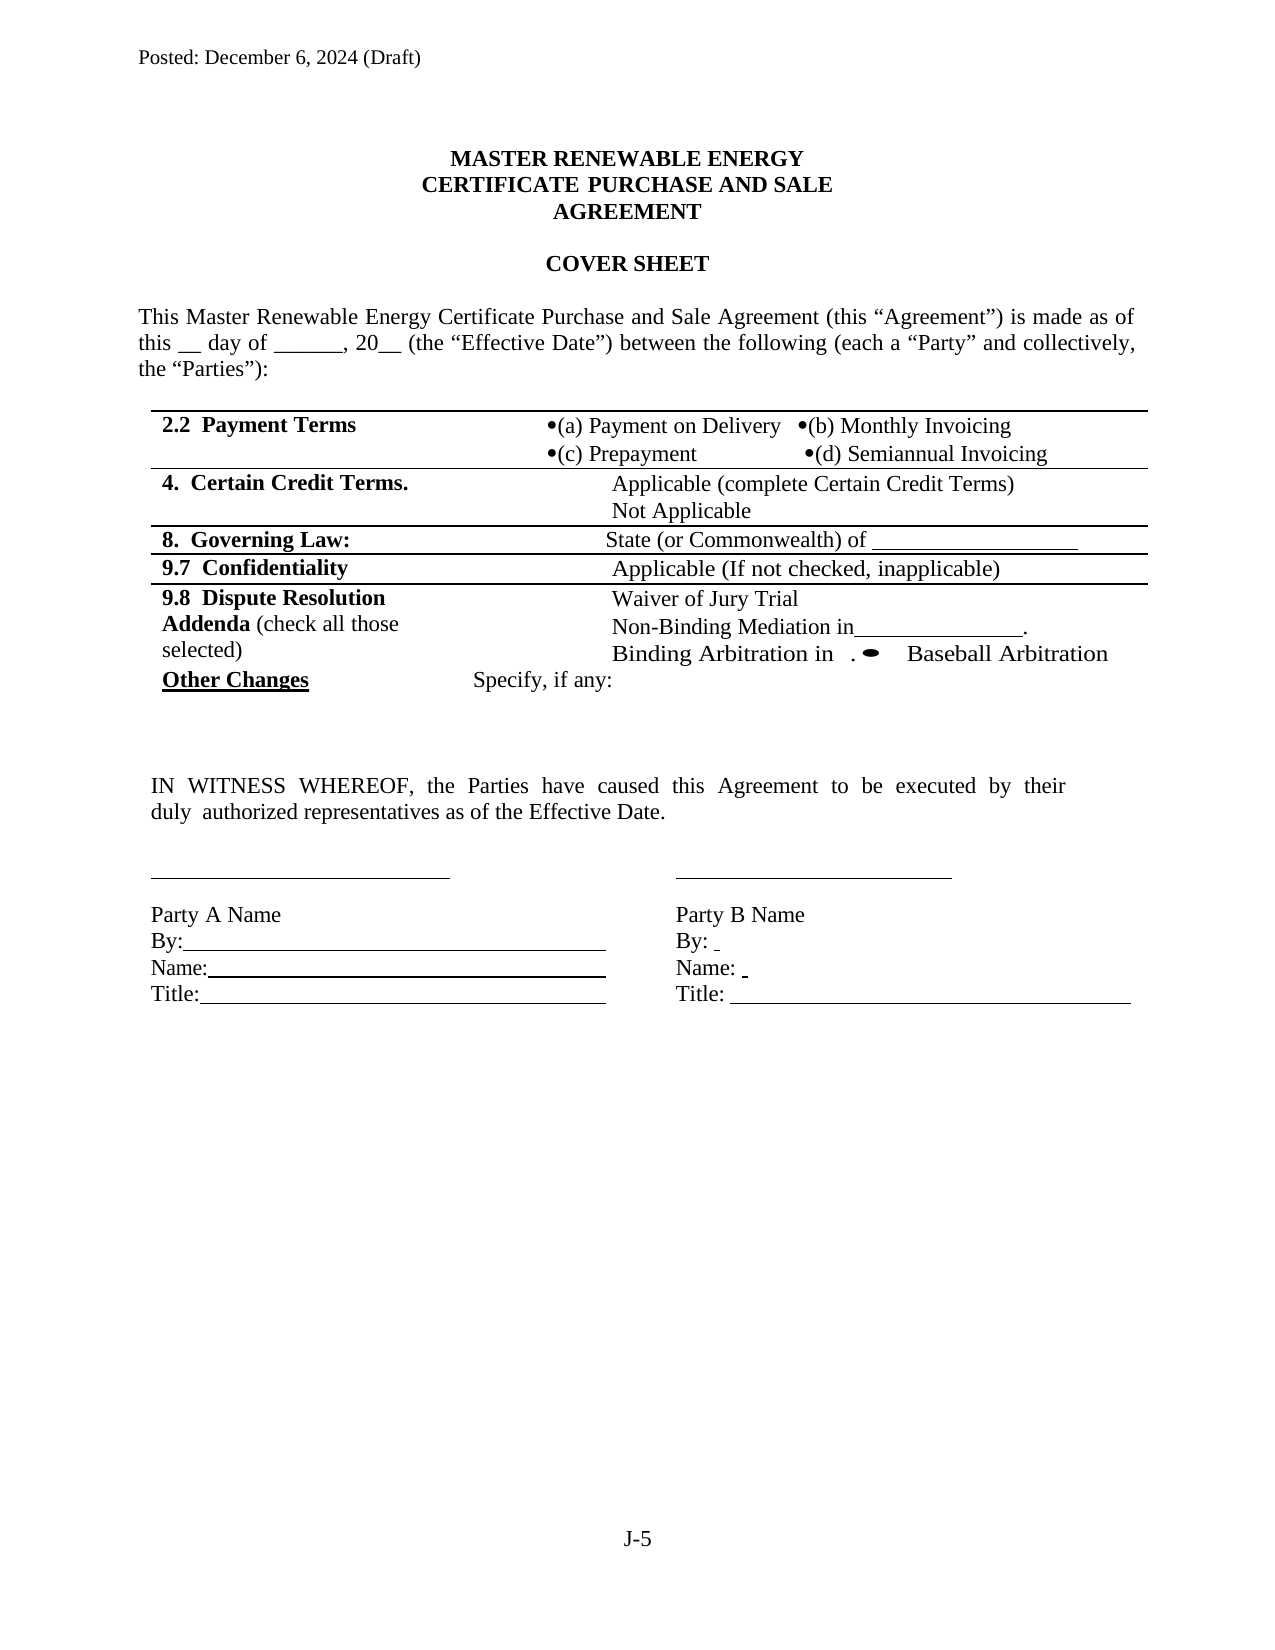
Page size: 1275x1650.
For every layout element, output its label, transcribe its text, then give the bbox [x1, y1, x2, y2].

table_cell 4. Certain Credit Terms. [151, 469, 441, 525]
text Party A Name Party B Name [151, 903, 1137, 927]
subtitle MASTER RENEWABLE ENERGY CERTIFICATE PURCHASE AND SALE AGREEMENT [377, 145, 877, 224]
table_cell 8. Governing Law: [151, 527, 441, 553]
table_cell Applicable (complete Certain Credit Terms) Not Applicable [441, 469, 1148, 525]
text COVER SHEET [377, 251, 877, 277]
table_cell 9.7 Confidentiality [151, 555, 441, 583]
text IN WITNESS WHEREOF, the Parties have caused this Agreement to be executed by their duly authorized representatives as of the Effective Date. [151, 772, 1104, 825]
table_cell Waiver of Jury Trial Non-Binding Mediation in . Binding Arbitration in . Baseball Arbitration [441, 585, 1148, 667]
text By: By: Name: Name: Title: Title: [151, 927, 1109, 1006]
table_cell 9.8 Dispute Resolution Addenda (check all those selected) [151, 585, 441, 667]
table_cell Specify, if any: [441, 668, 1148, 699]
table_header (a) Payment on Delivery (b) Monthly Invoicing (c) Prepayment (d) Semiannual Invoicing [441, 412, 1148, 467]
table_cell Other Changes [151, 668, 441, 699]
text This Master Renewable Energy Certificate Purchase and Sale Agreement (this “Agreement”) is made as of this __ day of ______, 20__ (the “Effective Date”) between the following (each a “Party” and collectively, the “Parties”): [138, 303, 1137, 382]
table_cell State (or Commonwealth) of [441, 527, 1148, 553]
table_header 2.2 Payment Terms [151, 412, 441, 467]
table_cell  Applicable (If not checked, inapplicable) [441, 555, 1148, 583]
